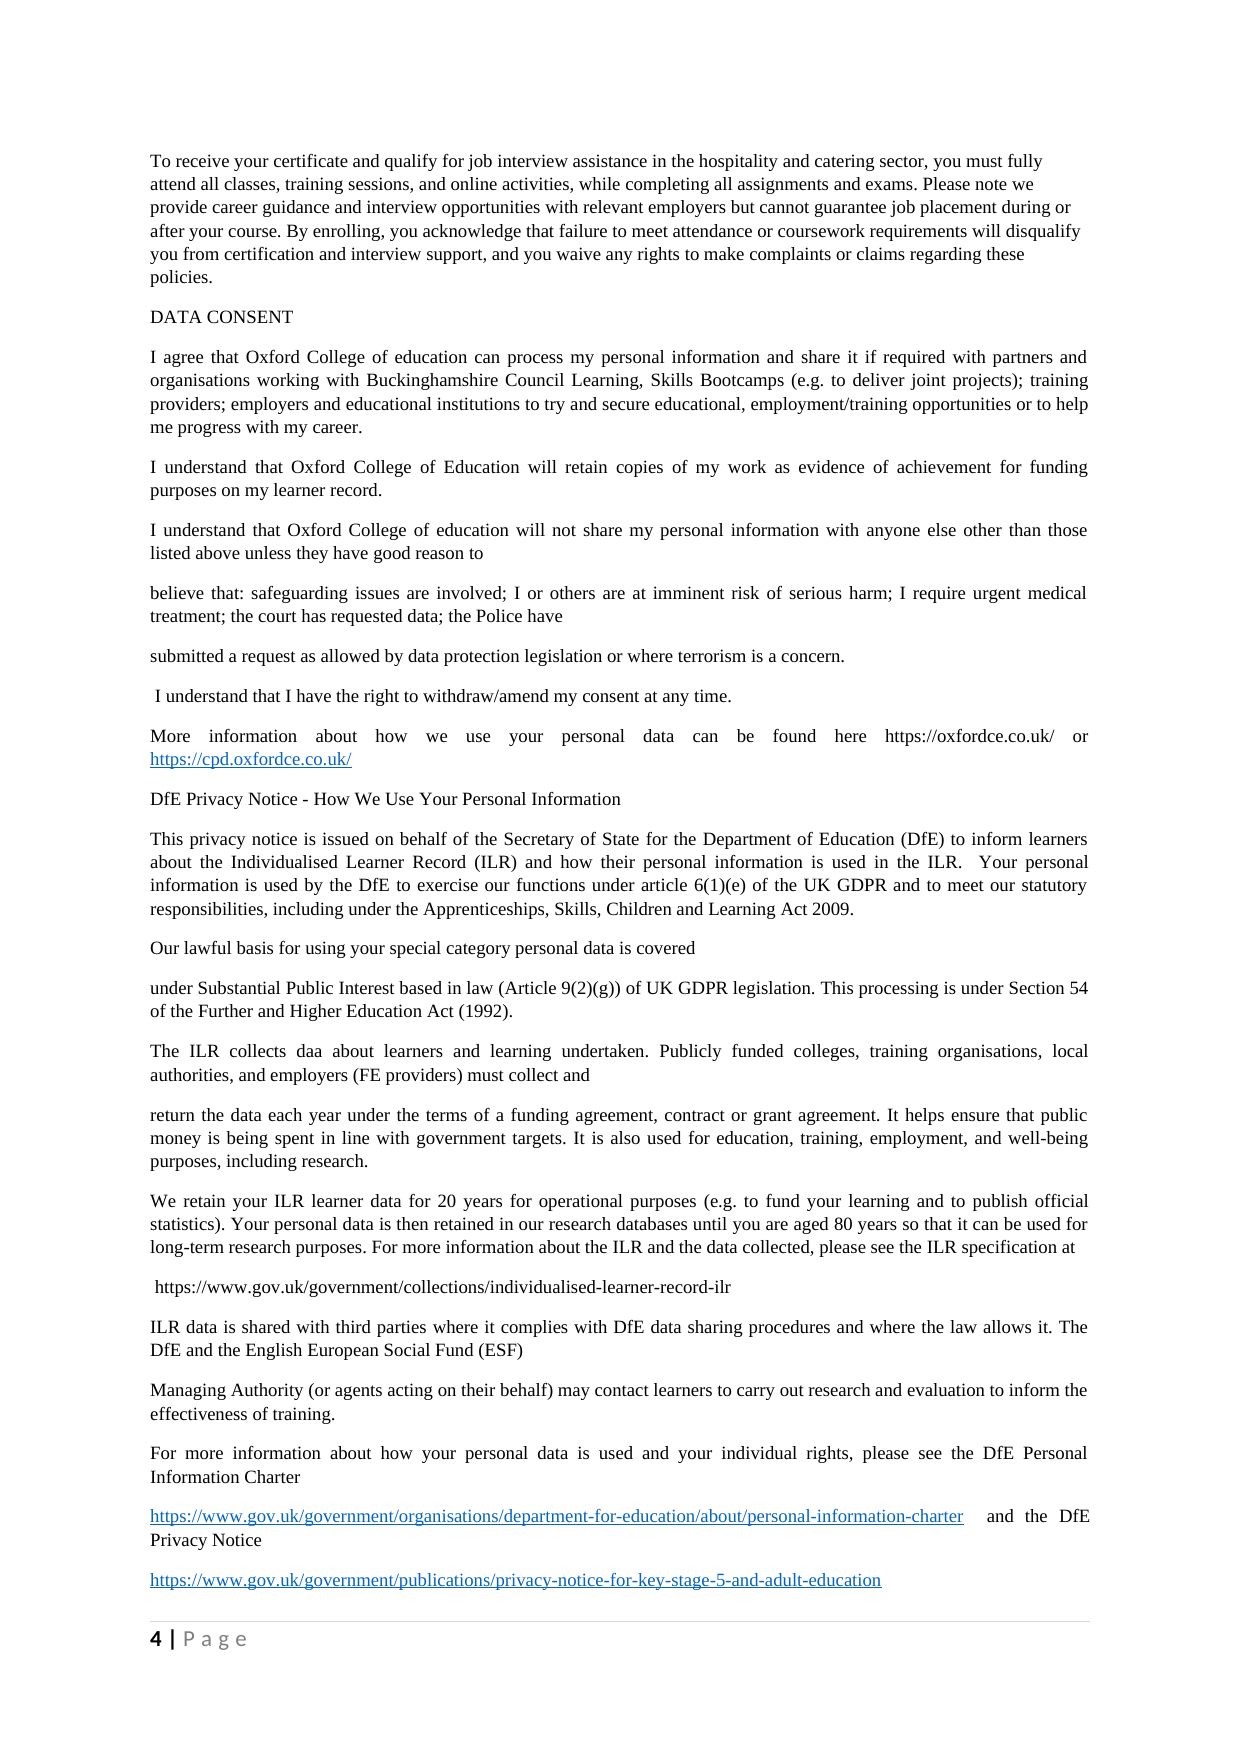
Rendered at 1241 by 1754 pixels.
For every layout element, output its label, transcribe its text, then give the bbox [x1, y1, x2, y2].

text We retain your ILR learner data for 20 years for operational purposes (e.g. to fund your learning and to publish official statistics). Your personal data is then retained in our research databases until you are aged 80 years so that it can be used for long-term research purposes. For more information about the ILR and the data collected, please see the ILR specification at [150, 1190, 1090, 1258]
text return the data each year under the terms of a funding agreement, contract or grant agreement. It helps ensure that public money is being spent in line with government targets. It is also used for education, training, employment, and well-being purposes, including research. [150, 1103, 1090, 1171]
text under Substantial Public Interest based in law (Article 9(2)(g)) of UK GDPR legislation. This processing is under Section 54 of the Further and Higher Education Act (1992). [150, 977, 1090, 1022]
text The ILR collects daa about learners and learning undertaken. Publicly funded colleges, training organisations, local authorities, and employers (FE providers) must collect and [150, 1040, 1090, 1085]
text I understand that Oxford College of education will not share my personal information with anyone else other than those listed above unless they have good reason to [150, 519, 1090, 563]
text I understand that Oxford College of Education will retain copies of my work as evidence of achievement for funding purposes on my learner record. [150, 456, 1090, 500]
text https://www.gov.uk/government/collections/individualised-learner-record-ilr [150, 1276, 1090, 1298]
text submitted a request as allowed by data protection legislation or where terrorism is a concern. [150, 645, 1090, 666]
text DATA CONSENT [150, 306, 1090, 328]
text https://www.gov.uk/government/publications/privacy-notice-for-key-stage-5-and-adult-education [150, 1568, 1090, 1590]
text DfE Privacy Notice - How We Use Your Personal Information [150, 788, 1090, 809]
text https://www.gov.uk/government/organisations/department-for-education/about/personal-information-charter and the DfE Privacy Notice [150, 1505, 1090, 1550]
text More information about how we use your personal data can be found here https://oxfordce.co.uk/ or https://cpd.oxfordce.co.uk/ [150, 725, 1090, 769]
text believe that: safeguarding issues are involved; I or others are at imminent risk of serious harm; I require urgent medical treatment; the court has requested data; the Police have [150, 582, 1090, 627]
text To receive your certificate and qualify for job interview assistance in the hospitality and catering sector, you must fully attend all classes, training sessions, and online activities, while completing all assignments and exams. Please note we provide career guidance and interview opportunities with relevant employers but cannot guarantee job placement during or after your course. By enrolling, you acknowledge that failure to meet attendance or coursework requirements will disqualify you from certification and interview support, and you waive any rights to make complaints or claims regarding these policies. [150, 150, 1090, 288]
text ILR data is shared with third parties where it complies with DfE data sharing procedures and where the law allows it. The DfE and the English European Social Fund (ESF) [150, 1316, 1090, 1361]
text Managing Authority (or agents acting on their behalf) may contact learners to carry out research and evaluation to inform the effectiveness of training. [150, 1379, 1090, 1424]
text Our lawful basis for using your special category personal data is covered [150, 937, 1090, 959]
text I agree that Oxford College of education can process my personal information and share it if required with partners and organisations working with Buckinghamshire Council Learning, Skills Bootcamps (e.g. to deliver joint projects); training providers; employers and educational institutions to try and secure educational, employment/training opportunities or to help me progress with my career. [150, 346, 1090, 437]
text I understand that I have the right to withdraw/amend my consent at any time. [150, 685, 1090, 706]
text For more information about how your personal data is used and your individual rights, please see the DfE Personal Information Charter [150, 1442, 1090, 1487]
text This privacy notice is issued on behalf of the Secretary of State for the Department of Education (DfE) to inform learners about the Individualised Learner Record (ILR) and how their personal information is used in the ILR. Your personal information is used by the DfE to exercise our functions under article 6(1)(e) of the UK GDPR and to meet our statutory responsibilities, including under the Apprenticeships, Skills, Children and Learning Act 2009. [150, 828, 1090, 919]
